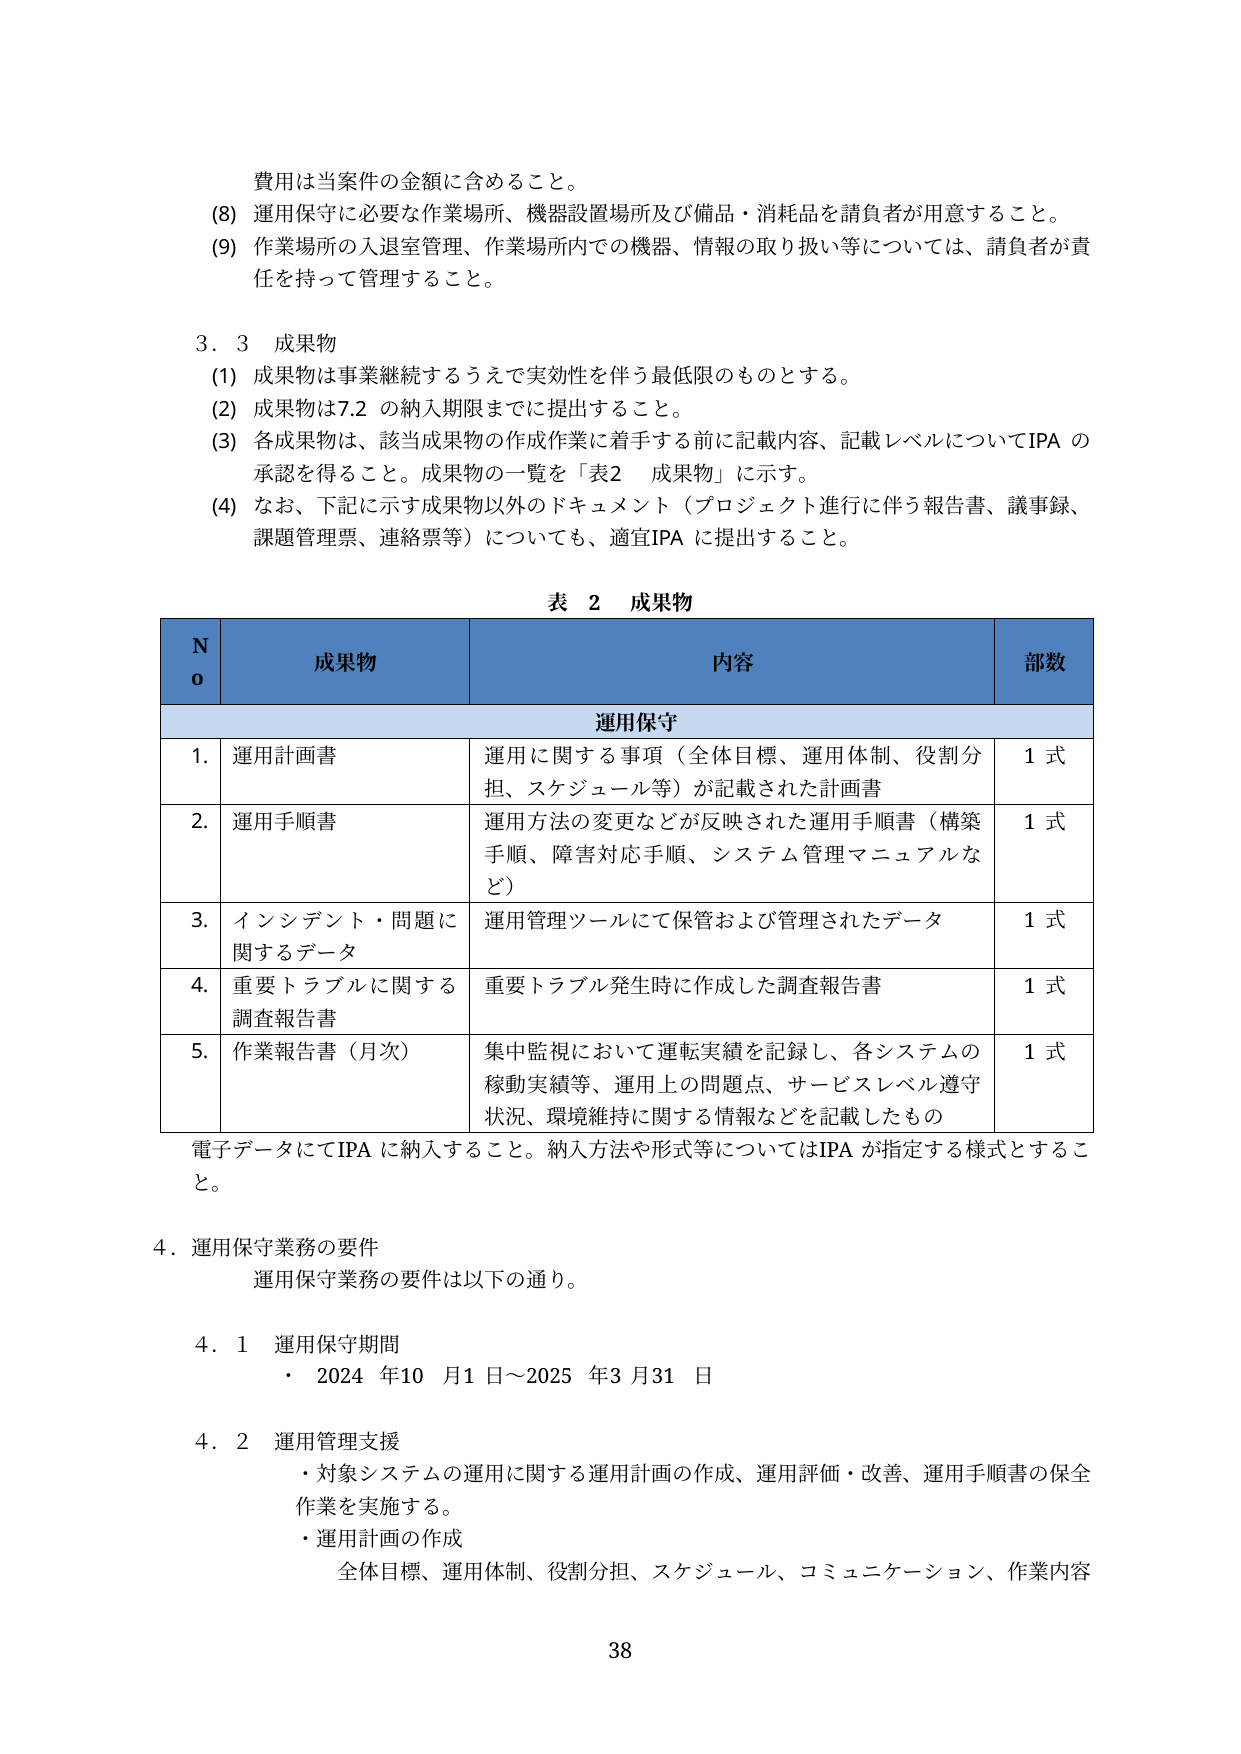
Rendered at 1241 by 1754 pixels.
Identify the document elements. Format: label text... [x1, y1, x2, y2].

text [317, 1554, 1091, 1586]
text 電子データにてIPAに納入すること。納入方法や形式等についてはIPAが指定する様式とすること。 [170, 1133, 1091, 1197]
table_cell 1式 [995, 739, 1093, 803]
list 成果物は事業継続するうえで実効性を伴う最低限のものとする。 [193, 359, 1091, 391]
table_cell [161, 739, 220, 803]
table_cell 作業報告書（月次） [221, 1035, 469, 1132]
list 各成果物は、該当成果物の作成作業に着手する前に記載内容、記載レベルについてIPAの承認を得ること。成果物の一覧を「表2 成果物」に示す。 [193, 423, 1091, 488]
text ４．１ 運用保守期間 [170, 1327, 1091, 1359]
text ・運用計画の作成 [275, 1521, 1091, 1554]
table_cell 運用保守 [161, 705, 1093, 738]
text ３．３ 成果物 [170, 326, 1091, 359]
table_cell 1式 [995, 1035, 1093, 1132]
table_cell 運用に関する事項（全体目標、運用体制、役割分担、スケジュール等）が記載された計画書 [470, 739, 994, 803]
text 表 2 成果物 [149, 585, 1091, 618]
table_cell 1式 [995, 805, 1093, 902]
text ・対象システムの運用に関する運用計画の作成、運用評価・改善、運用手順書の保全作業を実施する。 [275, 1457, 1091, 1521]
list なお、下記に示す成果物以外のドキュメント（プロジェクト進行に伴う報告書、議事録、課題管理票、連絡票等）についても、適宜IPAに提出すること。 [193, 488, 1091, 553]
list 運用保守業務の要件は以下の通り。 [233, 1262, 1091, 1295]
table_header 部数 [995, 619, 1093, 704]
table_cell [161, 903, 220, 968]
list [193, 164, 1091, 197]
table_cell 運用管理ツールにて保管および管理されたデータ [470, 903, 994, 968]
table_cell 運用計画書 [221, 739, 469, 803]
table_cell 1式 [995, 969, 1093, 1033]
table_cell 1式 [995, 903, 1093, 968]
table_cell 重要トラブル発生時に作成した調査報告書 [470, 969, 994, 1033]
table_header No [161, 619, 220, 704]
text ４．運用保守業務の要件 [149, 1230, 1091, 1262]
list 作業場所の入退室管理、作業場所内での機器、情報の取り扱い等については、請負者が責任を持って管理すること。 [193, 229, 1091, 294]
table_cell 運用方法の変更などが反映された運用手順書（構築手順、障害対応手順、システム管理マニュアルなど） [470, 805, 994, 902]
table_cell [161, 805, 220, 902]
table_cell 運用手順書 [221, 805, 469, 902]
table_cell インシデント・問題に関するデータ [221, 903, 469, 968]
table_cell 重要トラブルに関する調査報告書 [221, 969, 469, 1033]
text ４．２ 運用管理支援 [170, 1424, 1091, 1457]
table_cell [161, 1035, 220, 1132]
table_header 内容 [470, 619, 994, 704]
table_header 成果物 [221, 619, 469, 704]
list 成果物は7.2の納入期限までに提出すること。 [193, 391, 1091, 423]
table_cell 集中監視において運転実績を記録し、各システムの稼動実績等、運用上の問題点、サービスレベル遵守状況、環境維持に関する情報などを記載したもの [470, 1035, 994, 1132]
list 運用保守に必要な作業場所、機器設置場所及び備品・消耗品を請負者が用意すること。 [193, 197, 1091, 229]
text ・2024年10月1日～2025年3月31日 [170, 1359, 1091, 1392]
table_cell [161, 969, 220, 1033]
